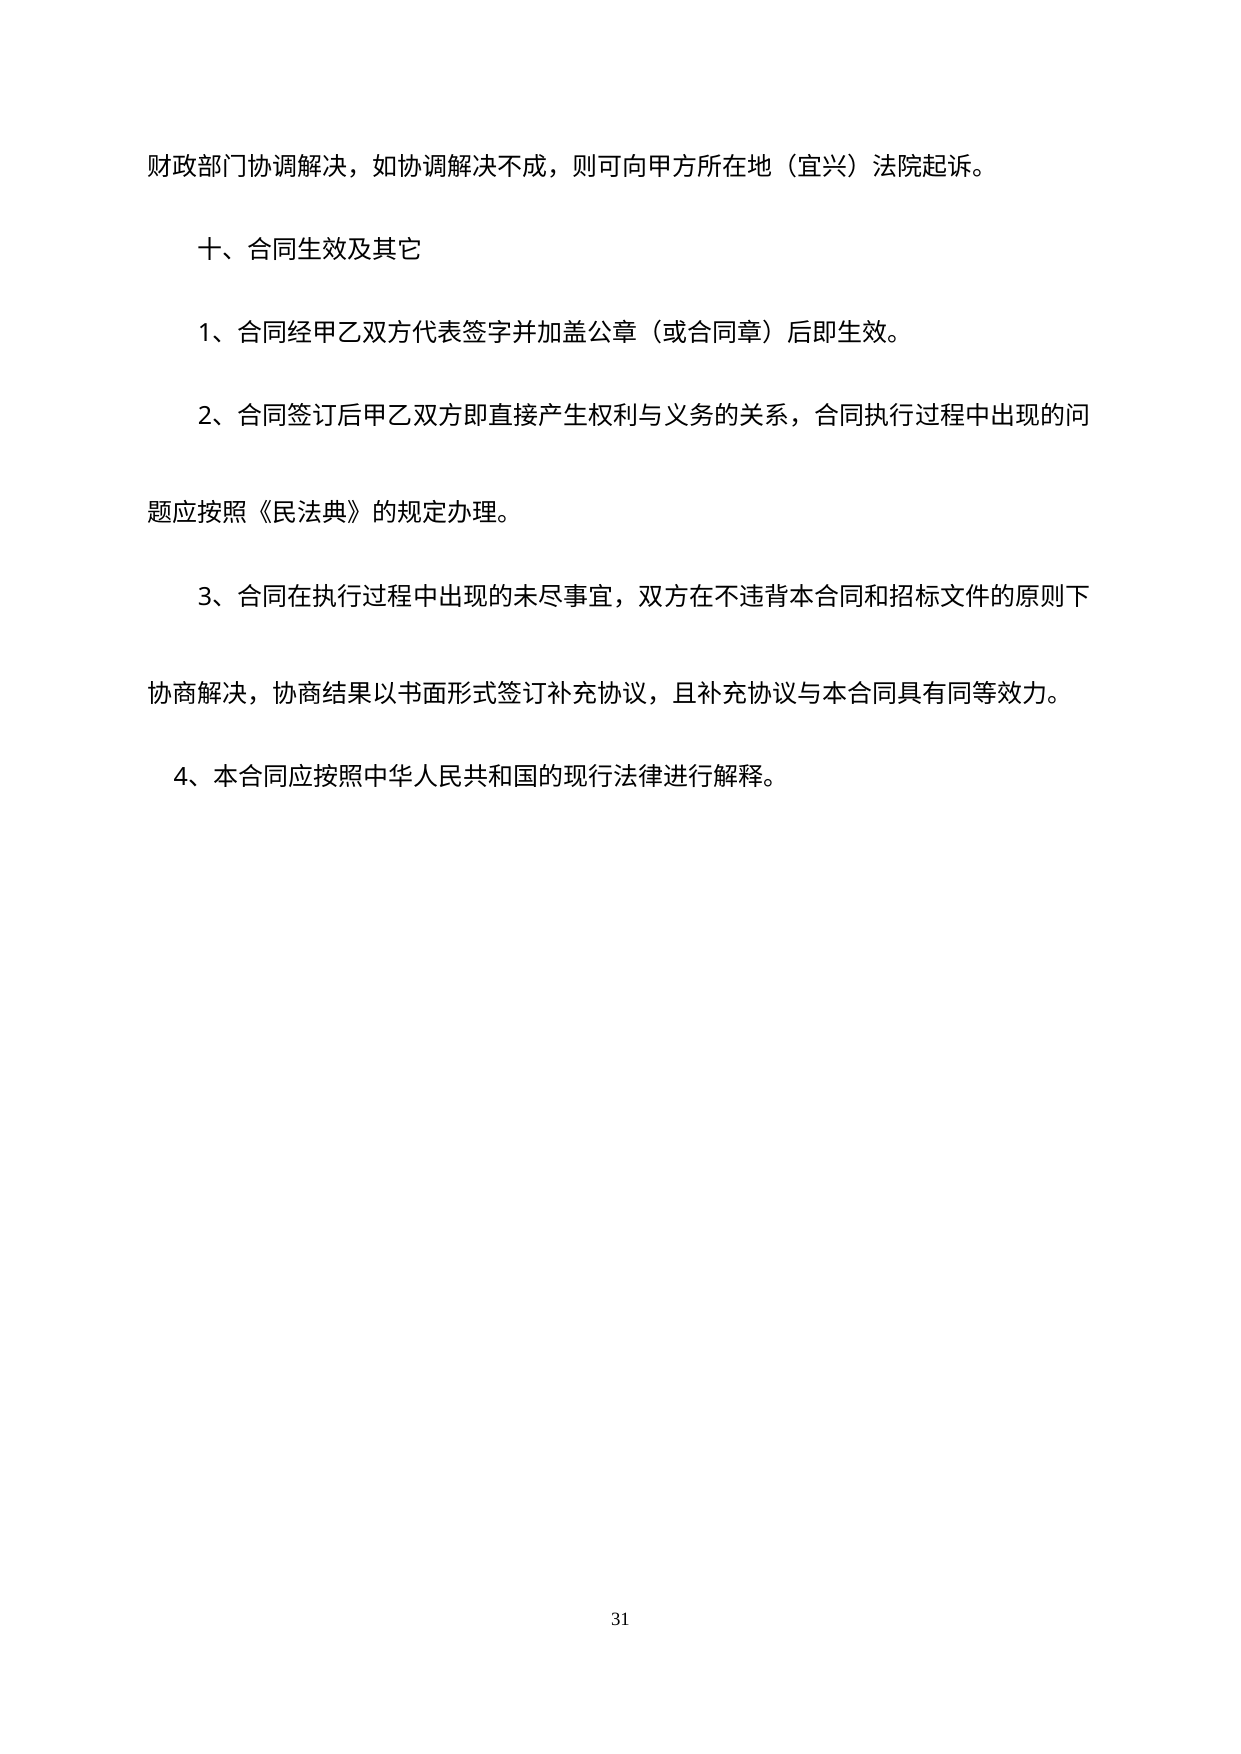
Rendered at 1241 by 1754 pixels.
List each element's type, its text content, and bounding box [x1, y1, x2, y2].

text 4、本合同应按照中华人民共和国的现行法律进行解释。 [148, 742, 1092, 807]
text 1、合同经甲乙双方代表签字并加盖公章（或合同章）后即生效。 [148, 298, 1092, 363]
text 十、合同生效及其它 [148, 215, 1092, 280]
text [148, 132, 1092, 197]
text 2、合同签订后甲乙双方即直接产生权利与义务的关系，合同执行过程中出现的问题应按照《民法典》的规定办理。 [148, 381, 1092, 543]
text 3、合同在执行过程中出现的未尽事宜，双方在不违背本合同和招标文件的原则下协商解决，协商结果以书面形式签订补充协议，且补充协议与本合同具有同等效力。 [148, 562, 1092, 724]
